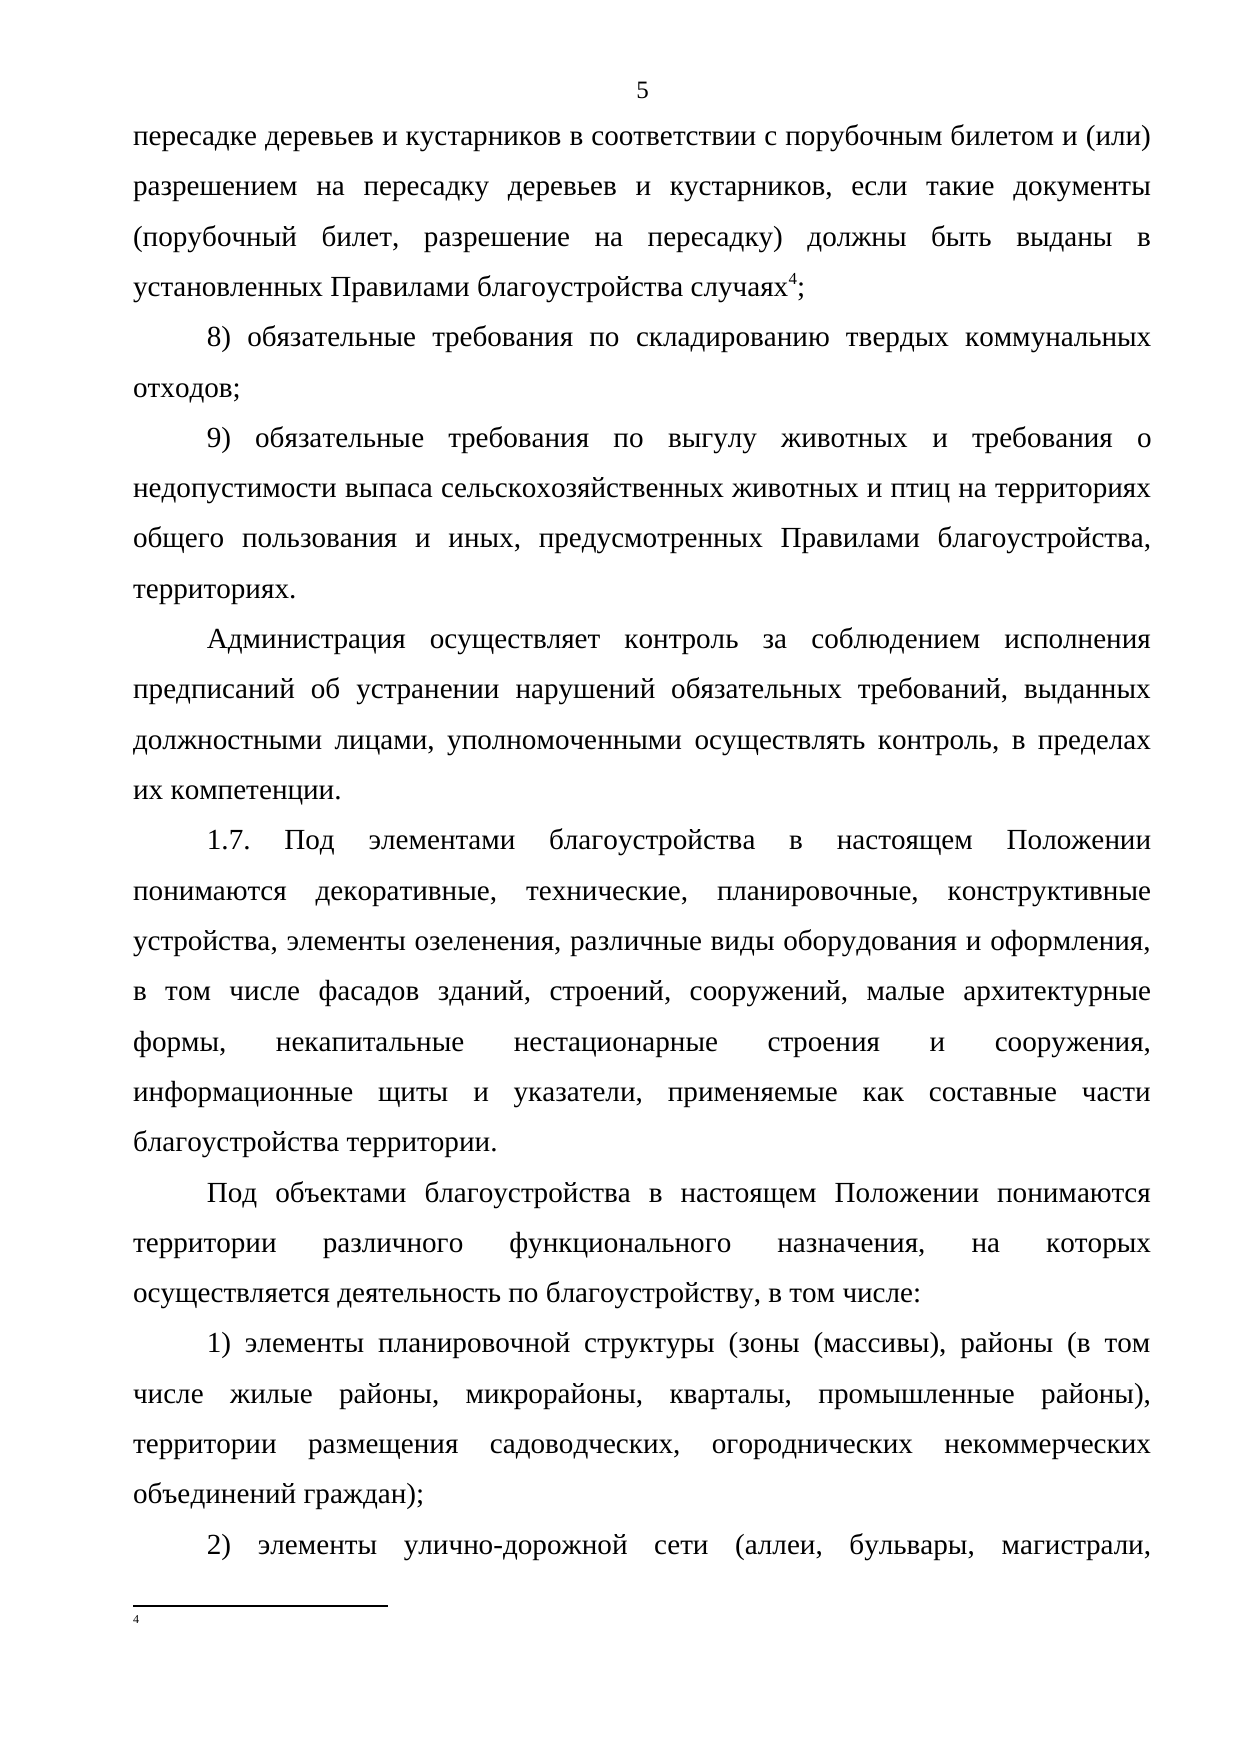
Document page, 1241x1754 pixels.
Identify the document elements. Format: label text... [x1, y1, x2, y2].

text 8) обязательные требования по складированию твердых коммунальных отходов; [133, 319, 1152, 403]
text Под объектами благоустройства в настоящем Положении понимаются территории различного функционального назначения, на которых осуществляется деятельность по благоустройству, в том числе: [133, 1175, 1152, 1309]
text Администрация осуществляет контроль за соблюдением исполнения предписаний об устранении нарушений обязательных требований, выданных должностными лицами, уполномоченными осуществлять контроль, в пределах их компетенции. [133, 621, 1152, 806]
text 9) обязательные требования по выгулу животных и требования о недопустимости выпаса сельскохозяйственных животных и птиц на территориях общего пользования и иных, предусмотренных Правилами благоустройства, территориях. [133, 420, 1152, 604]
text 1) элементы планировочной структуры (зоны (массивы), районы (в том числе жилые районы, микрорайоны, кварталы, промышленные районы), территории размещения садоводческих, огороднических некоммерческих объединений граждан); [133, 1326, 1152, 1510]
text 1.7. Под элементами благоустройства в настоящем Положении понимаются декоративные, технические, планировочные, конструктивные устройства, элементы озеленения, различные виды оборудования и оформления, в том числе фасадов зданий, строений, сооружений, малые архитектурные формы, некапитальные нестационарные строения и сооружения, информационные щиты и указатели, применяемые как составные части благоустройства территории. [133, 822, 1152, 1158]
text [133, 118, 1152, 303]
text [133, 1527, 1152, 1560]
